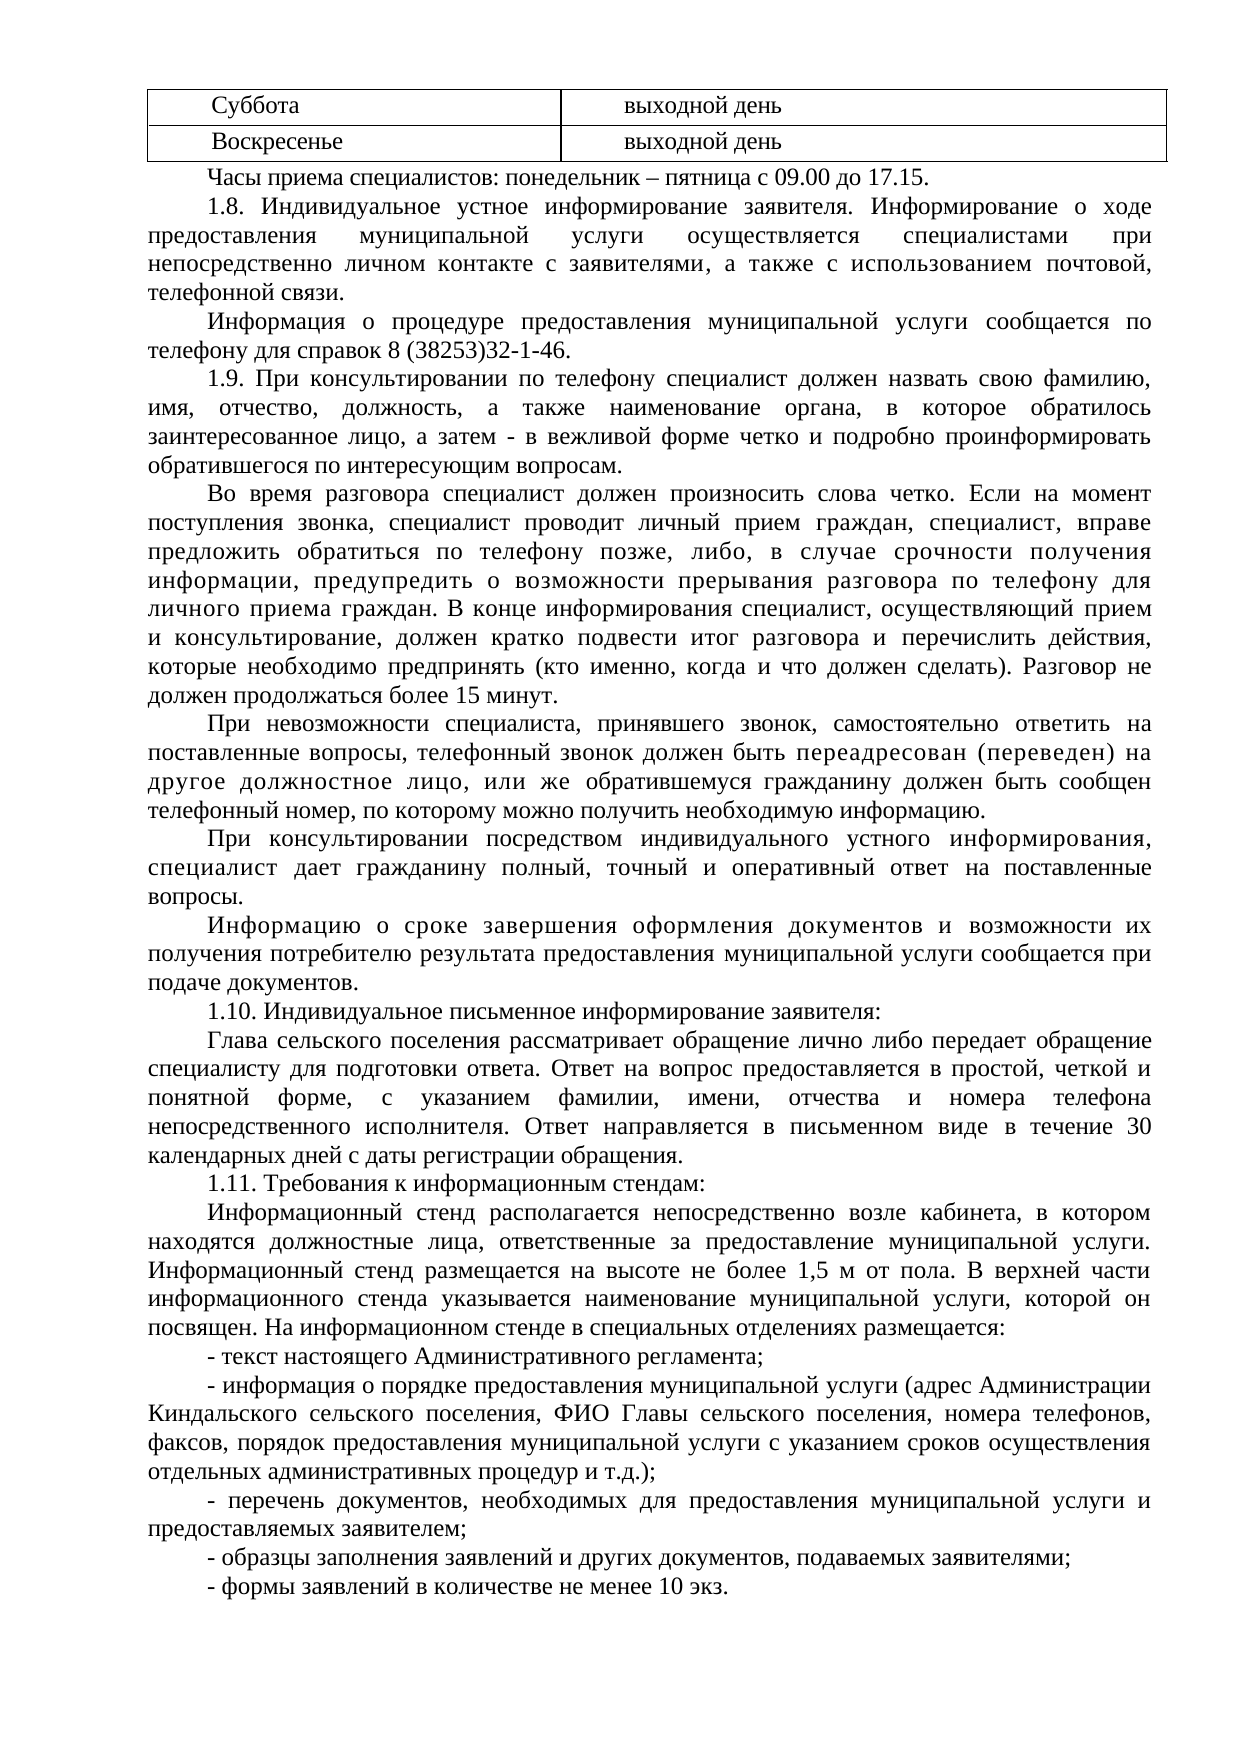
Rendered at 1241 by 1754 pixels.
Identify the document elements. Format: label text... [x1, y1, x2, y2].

text Информация о процедуре предоставления муниципальной услуги сообщается по телефону для справок 8 (38253)32-1-46. [148, 306, 1152, 363]
text - перечень документов, необходимых для предоставления муниципальной услуги и предоставляемых заявителем; [148, 1485, 1152, 1542]
text - образцы заполнения заявлений и других документов, подаваемых заявителями; [148, 1542, 1152, 1571]
text Информационный стенд располагается непосредственно возле кабинета, в котором находятся должностные лица, ответственные за предоставление муниципальной услуги. Информационный стенд размещается на высоте не более 1,5 м от пола. В верхней части информационного стенда указывается наименование муниципальной услуги, которой он посвящен. На информационном стенде в специальных отделениях размещается: [148, 1197, 1152, 1341]
text Во время разговора специалист должен произносить слова четко. Если на момент поступления звонка, специалист проводит личный прием граждан, специалист, вправе предложить обратиться по телефону позже, либо, в случае срочности получения информации, предупредить о возможности прерывания разговора по телефону для личного приема граждан. В конце информирования специалист, осуществляющий прием и консультирование, должен кратко подвести итог разговора и перечислить действия, которые необходимо предпринять (кто именно, когда и что должен сделать). Разговор не должен продолжаться более 15 минут. [148, 478, 1152, 708]
text Часы приема специалистов: понедельник – пятница с 09.00 до 17.15. [148, 162, 1152, 191]
text - формы заявлений в количестве не менее 10 экз. [148, 1571, 1152, 1600]
text 1.11. Требования к информационным стендам: [148, 1168, 1152, 1197]
text При невозможности специалиста, принявшего звонок, самостоятельно ответить на поставленные вопросы, телефонный звонок должен быть переадресован (переведен) на другое должностное лицо, или же обратившемуся гражданину должен быть сообщен телефонный номер, по которому можно получить необходимую информацию. [148, 708, 1152, 823]
table_cell Воскресенье [148, 126, 560, 161]
text Информацию о сроке завершения оформления документов и возможности их получения потребителю результата предоставления муниципальной услуги сообщается при подаче документов. [148, 910, 1152, 996]
text - информация о порядке предоставления муниципальной услуги (адрес Администрации Киндальского сельского поселения, ФИО Главы сельского поселения, номера телефонов, факсов, порядок предоставления муниципальной услуги с указанием сроков осуществления отдельных административных процедур и т.д.); [148, 1370, 1152, 1485]
text - текст настоящего Административного регламента; [148, 1341, 1152, 1370]
text 1.9. При консультировании по телефону специалист должен назвать свою фамилию, имя, отчество, должность, а также наименование органа, в которое обратилось заинтересованное лицо, а затем - в вежливой форме четко и подробно проинформировать обратившегося по интересующим вопросам. [148, 363, 1152, 478]
table_cell выходной день [562, 90, 1166, 125]
table_cell выходной день [562, 126, 1166, 161]
table_cell Суббота [148, 90, 560, 125]
text 1.8. Индивидуальное устное информирование заявителя. Информирование о ходе предоставления муниципальной услуги осуществляется специалистами при непосредственно личном контакте с заявителями, а также с использованием почтовой, телефонной связи. [148, 191, 1152, 306]
text 1.10. Индивидуальное письменное информирование заявителя: [148, 996, 1152, 1025]
text При консультировании посредством индивидуального устного информирования, специалист дает гражданину полный, точный и оперативный ответ на поставленные вопросы. [148, 823, 1152, 910]
text Глава сельского поселения рассматривает обращение лично либо передает обращение специалисту для подготовки ответа. Ответ на вопрос предоставляется в простой, четкой и понятной форме, с указанием фамилии, имени, отчества и номера телефона непосредственного исполнителя. Ответ направляется в письменном виде в течение 30 календарных дней с даты регистрации обращения. [148, 1025, 1152, 1168]
